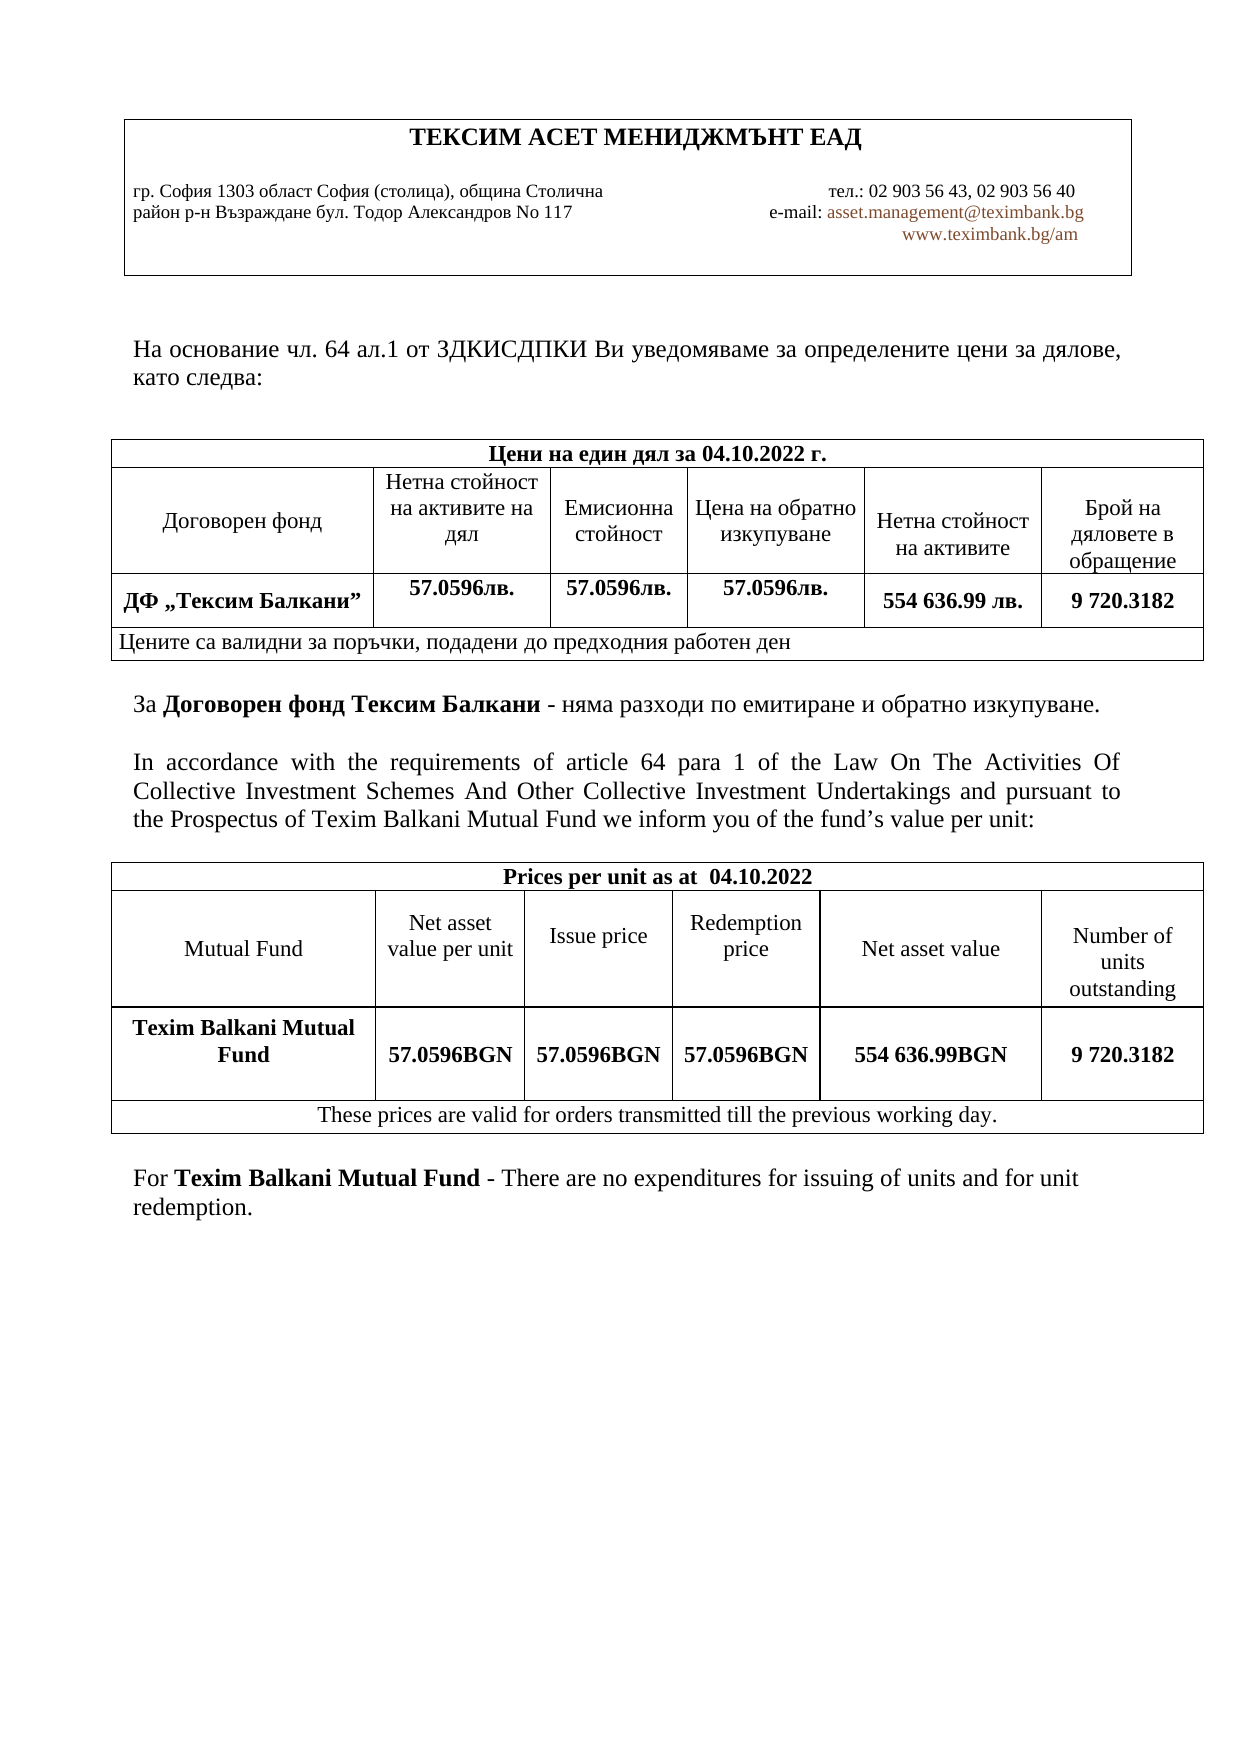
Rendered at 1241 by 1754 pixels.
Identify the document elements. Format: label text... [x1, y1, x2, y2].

table_cell Нетна стойност на активите [865, 468, 1041, 573]
table_cell These prices are valid for orders transmitted till the previous working day. [112, 1101, 1203, 1133]
table_header Цени на един дял за 04.10.2022 г. [112, 440, 1203, 467]
text In accordance with the requirements of article 64 para 1 of the Law On The Activities Of Collective Investment Schemes And Other Collective Investment Undertakings and pursuant to the Prospectus of Texim Balkani Mutual Fund we inform you of the fund’s value per unit: [133, 747, 1122, 833]
text На основание чл. 64 ал.1 от ЗДКИСДПКИ Ви уведомяваме за определените цени за дялове, като следва: [133, 334, 1122, 391]
table_cell Цените са валидни за поръчки, подадени до предходния работен ден [112, 628, 1203, 660]
table_cell 57.0596BGN [673, 1008, 819, 1100]
table_cell 554 636.99BGN [821, 1008, 1041, 1100]
table_cell Емисионна стойност [551, 468, 687, 573]
table_cell 57.0596лв. [551, 574, 687, 627]
table_cell Net asset value [821, 891, 1041, 1006]
text ТЕКСИМ АСЕТ МЕНИДЖМЪНТ ЕАД [125, 120, 1131, 151]
table_cell ДФ „Тексим Балкани” [112, 574, 373, 627]
table_cell 57.0596лв. [374, 574, 550, 627]
table_cell 57.0596лв. [688, 574, 864, 627]
text www.teximbank.bg/am [133, 223, 1122, 244]
table_cell Redemption price [673, 891, 819, 1006]
table_cell Договорен фонд [112, 468, 373, 573]
text За Договорен фонд Тексим Балкани - няма разходи по емитиране и обратно изкупуване. [133, 689, 1122, 718]
table_cell 554 636.99 лв. [865, 574, 1041, 627]
table_cell Mutual Fund [112, 891, 375, 1006]
text For Texim Balkani Mutual Fund - There are no expenditures for issuing of units and for unit redemption. [133, 1163, 1122, 1220]
table_cell Цена на обратно изкупуване [688, 468, 864, 573]
table_cell Брой на дяловете в обращение [1042, 468, 1203, 573]
table_cell 9 720.3182 [1042, 574, 1203, 627]
table_cell 57.0596BGN [525, 1008, 672, 1100]
table_header Prices per unit as at 04.10.2022 [112, 863, 1203, 889]
table_cell Texim Balkani Mutual Fund [112, 1008, 375, 1100]
text гр. София 1303 област София (столица), община Столична тел.: 02 903 56 43, 02 903 56 40 район р-н Възраждане бул. Тодор Александров No 117 e-mail: asset.management@teximbank.bg [133, 180, 1122, 223]
table_cell Нетна стойност на активите на дял [374, 468, 550, 573]
table_cell Net asset value per unit [376, 891, 524, 1006]
table_cell Number of units outstanding [1042, 891, 1203, 1006]
table_cell Issue price [525, 891, 672, 1006]
table_cell 57.0596BGN [376, 1008, 524, 1100]
table_cell 9 720.3182 [1042, 1008, 1203, 1100]
